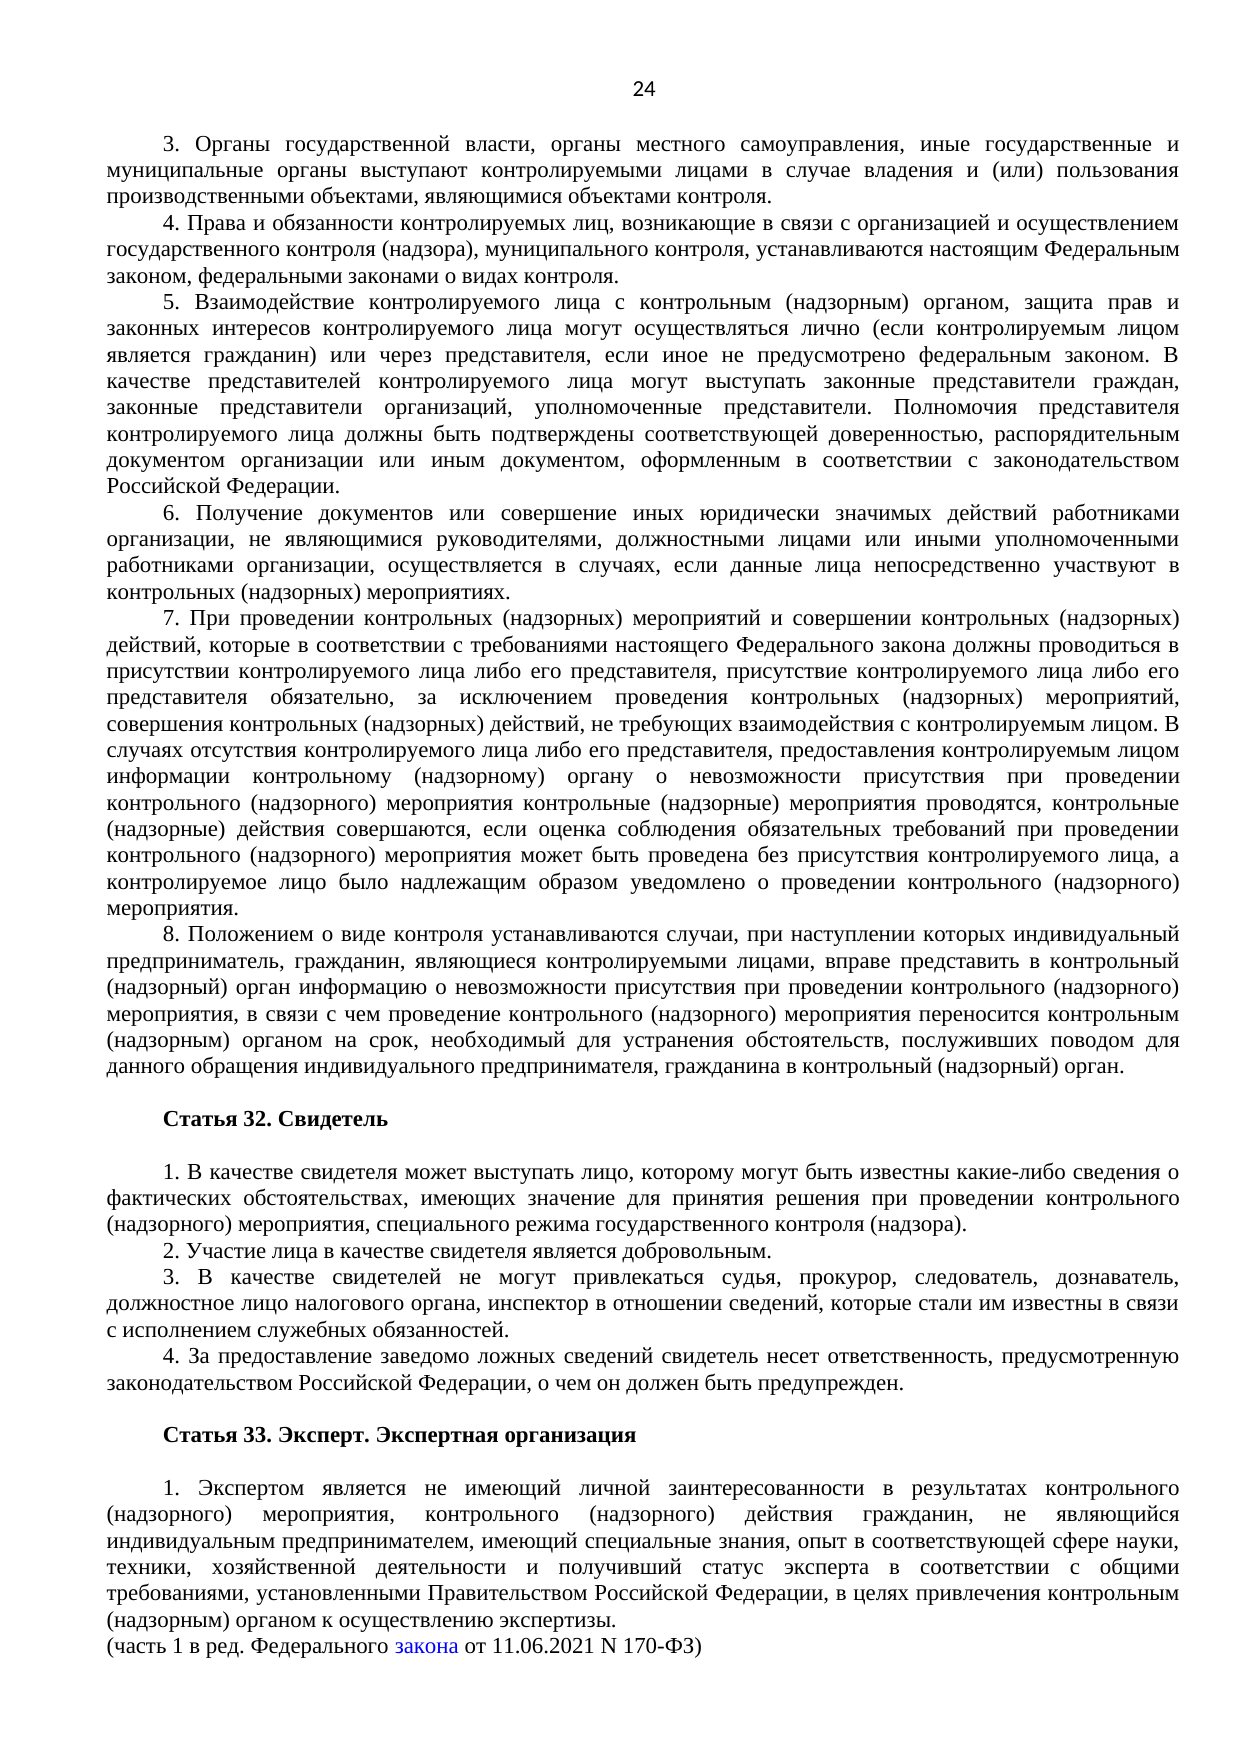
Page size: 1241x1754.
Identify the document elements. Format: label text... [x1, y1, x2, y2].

text 1. Экспертом является не имеющий личной заинтересованности в результатах контрольного (надзорного) мероприятия, контрольного (надзорного) действия гражданин, не являющийся индивидуальным предпринимателем, имеющий специальные знания, опыт в соответствующей сфере науки, техники, хозяйственной деятельности и получивший статус эксперта в соответствии с общими требованиями, установленными Правительством Российской Федерации, в целях привлечения контрольным (надзорным) органом к осуществлению экспертизы. [106, 1474, 1181, 1632]
text 8. Положением о виде контроля устанавливаются случаи, при наступлении которых индивидуальный предприниматель, гражданин, являющиеся контролируемыми лицами, вправе представить в контрольный (надзорный) орган информацию о невозможности присутствия при проведении контрольного (надзорного) мероприятия, в связи с чем проведение контрольного (надзорного) мероприятия переносится контрольным (надзорным) органом на срок, необходимый для устранения обстоятельств, послуживших поводом для данного обращения индивидуального предпринимателя, гражданина в контрольный (надзорный) орган. [106, 921, 1181, 1079]
text 3. Органы государственной власти, органы местного самоуправления, иные государственные и муниципальные органы выступают контролируемыми лицами в случае владения и (или) пользования производственными объектами, являющимися объектами контроля. [106, 130, 1181, 209]
text 7. При проведении контрольных (надзорных) мероприятий и совершении контрольных (надзорных) действий, которые в соответствии с требованиями настоящего Федерального закона должны проводиться в присутствии контролируемого лица либо его представителя, присутствие контролируемого лица либо его представителя обязательно, за исключением проведения контрольных (надзорных) мероприятий, совершения контрольных (надзорных) действий, не требующих взаимодействия с контролируемым лицом. В случаях отсутствия контролируемого лица либо его представителя, предоставления контролируемым лицом информации контрольному (надзорному) органу о невозможности присутствия при проведении контрольного (надзорного) мероприятия контрольные (надзорные) мероприятия проводятся, контрольные (надзорные) действия совершаются, если оценка соблюдения обязательных требований при проведении контрольного (надзорного) мероприятия может быть проведена без присутствия контролируемого лица, а контролируемое лицо было надлежащим образом уведомлено о проведении контрольного (надзорного) мероприятия. [106, 604, 1181, 921]
text 4. Права и обязанности контролируемых лиц, возникающие в связи с организацией и осуществлением государственного контроля (надзора), муниципального контроля, устанавливаются настоящим Федеральным законом, федеральными законами о видах контроля. [106, 209, 1181, 288]
text (часть 1 в ред. Федерального закона от 11.06.2021 N 170-ФЗ) [106, 1632, 1181, 1658]
text 3. В качестве свидетелей не могут привлекаться судья, прокурор, следователь, дознаватель, должностное лицо налогового органа, инспектор в отношении сведений, которые стали им известны в связи с исполнением служебных обязанностей. [106, 1263, 1181, 1342]
text 5. Взаимодействие контролируемого лица с контрольным (надзорным) органом, защита прав и законных интересов контролируемого лица могут осуществляться лично (если контролируемым лицом является гражданин) или через представителя, если иное не предусмотрено федеральным законом. В качестве представителей контролируемого лица могут выступать законные представители граждан, законные представители организаций, уполномоченные представители. Полномочия представителя контролируемого лица должны быть подтверждены соответствующей доверенностью, распорядительным документом организации или иным документом, оформленным в соответствии с законодательством Российской Федерации. [106, 288, 1181, 499]
text 2. Участие лица в качестве свидетеля является добровольным. [106, 1237, 1181, 1263]
text 6. Получение документов или совершение иных юридически значимых действий работниками организации, не являющимися руководителями, должностными лицами или иными уполномоченными работниками организации, осуществляется в случаях, если данные лица непосредственно участвуют в контрольных (надзорных) мероприятиях. [106, 499, 1181, 604]
title Статья 32. Свидетель [106, 1105, 1181, 1131]
text 1. В качестве свидетеля может выступать лицо, которому могут быть известны какие-либо сведения о фактических обстоятельствах, имеющих значение для принятия решения при проведении контрольного (надзорного) мероприятия, специального режима государственного контроля (надзора). [106, 1158, 1181, 1237]
title Статья 33. Эксперт. Экспертная организация [106, 1421, 1181, 1448]
text 4. За предоставление заведомо ложных сведений свидетель несет ответственность, предусмотренную законодательством Российской Федерации, о чем он должен быть предупрежден. [106, 1342, 1181, 1395]
